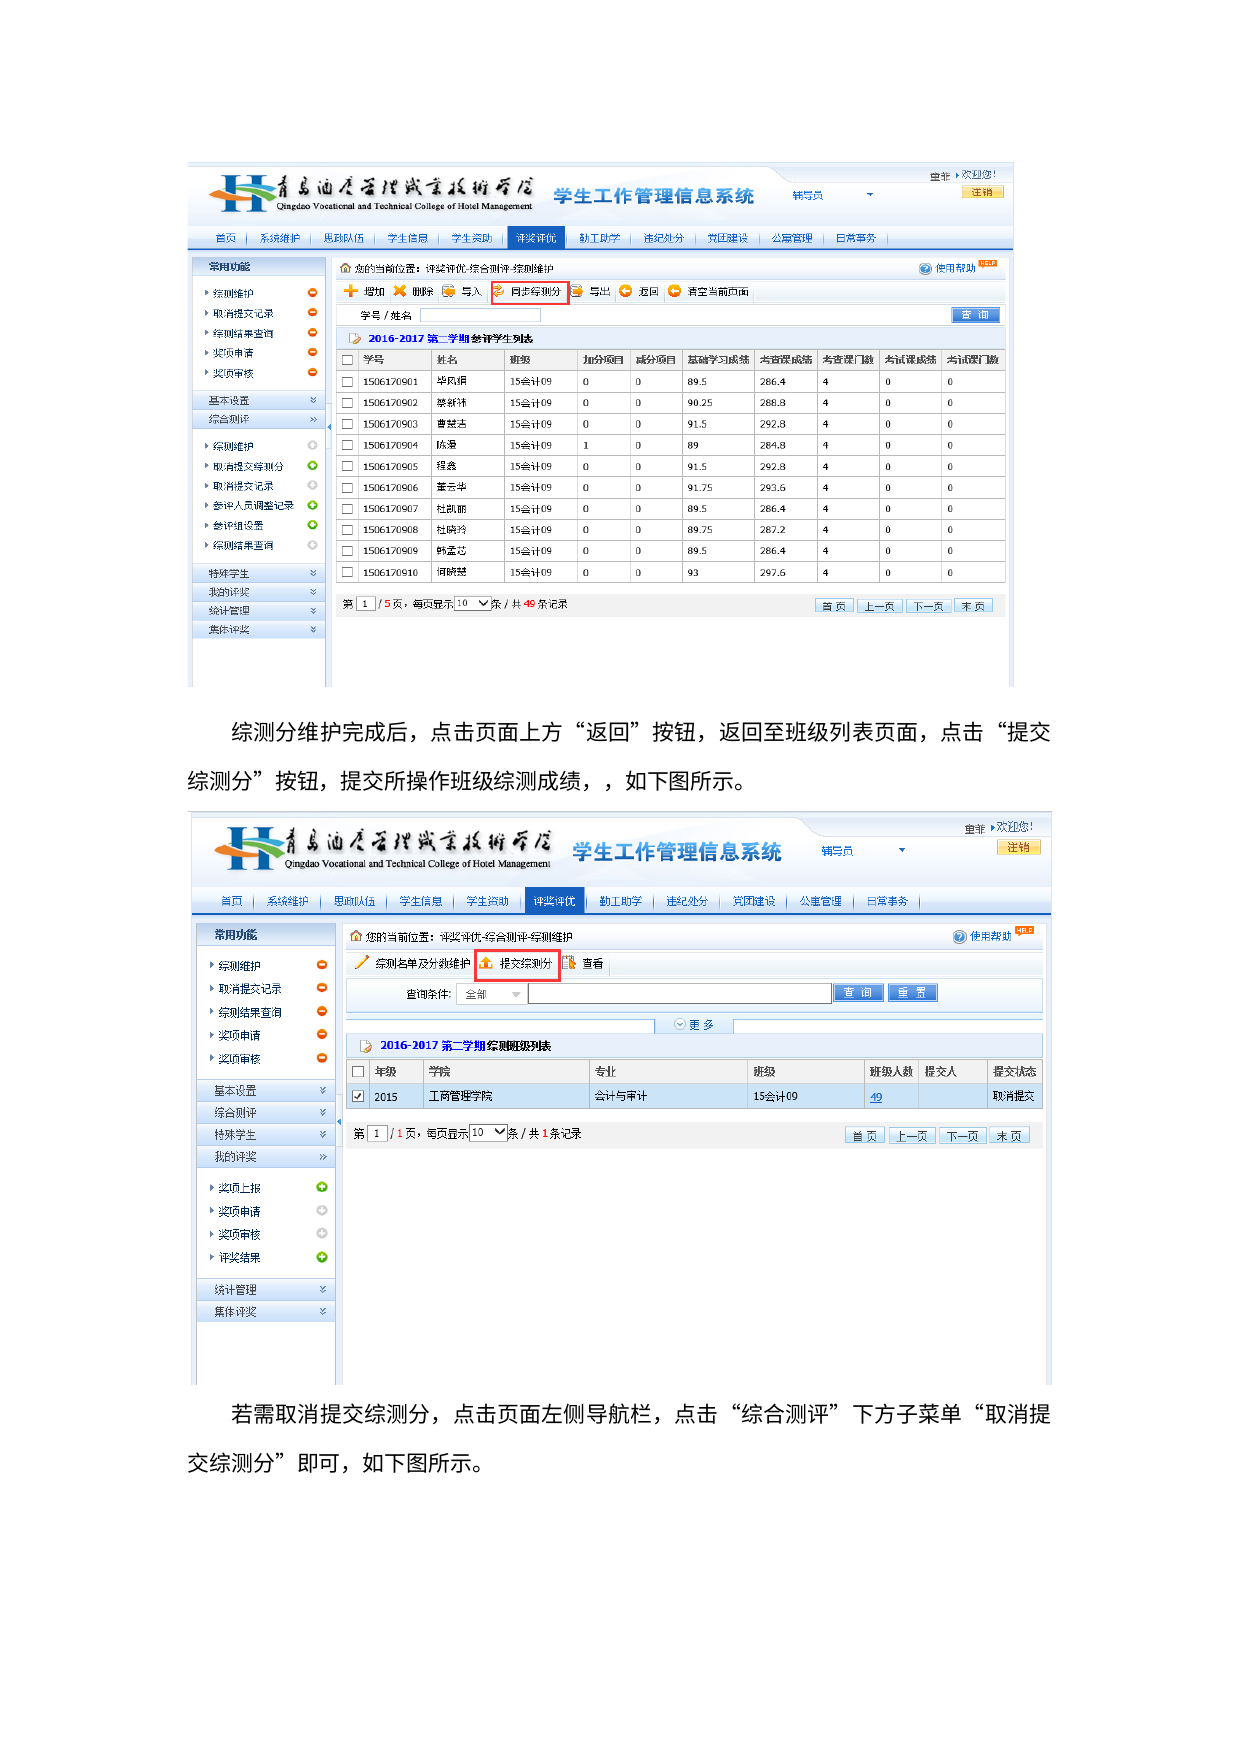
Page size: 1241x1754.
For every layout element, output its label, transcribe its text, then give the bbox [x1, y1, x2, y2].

text 综测分维护完成后，点击页面上方“返回”按钮，返回至班级列表页面，点击“提交综测分”按钮，提交所操作班级综测成绩，，如下图所示。 [187, 714, 1053, 796]
text 若需取消提交综测分，点击页面左侧导航栏，点击“综合测评”下方子菜单“取消提交综测分”即可，如下图所示。 [187, 1397, 1053, 1478]
picture [187, 162, 1016, 687]
picture [187, 811, 1053, 1385]
